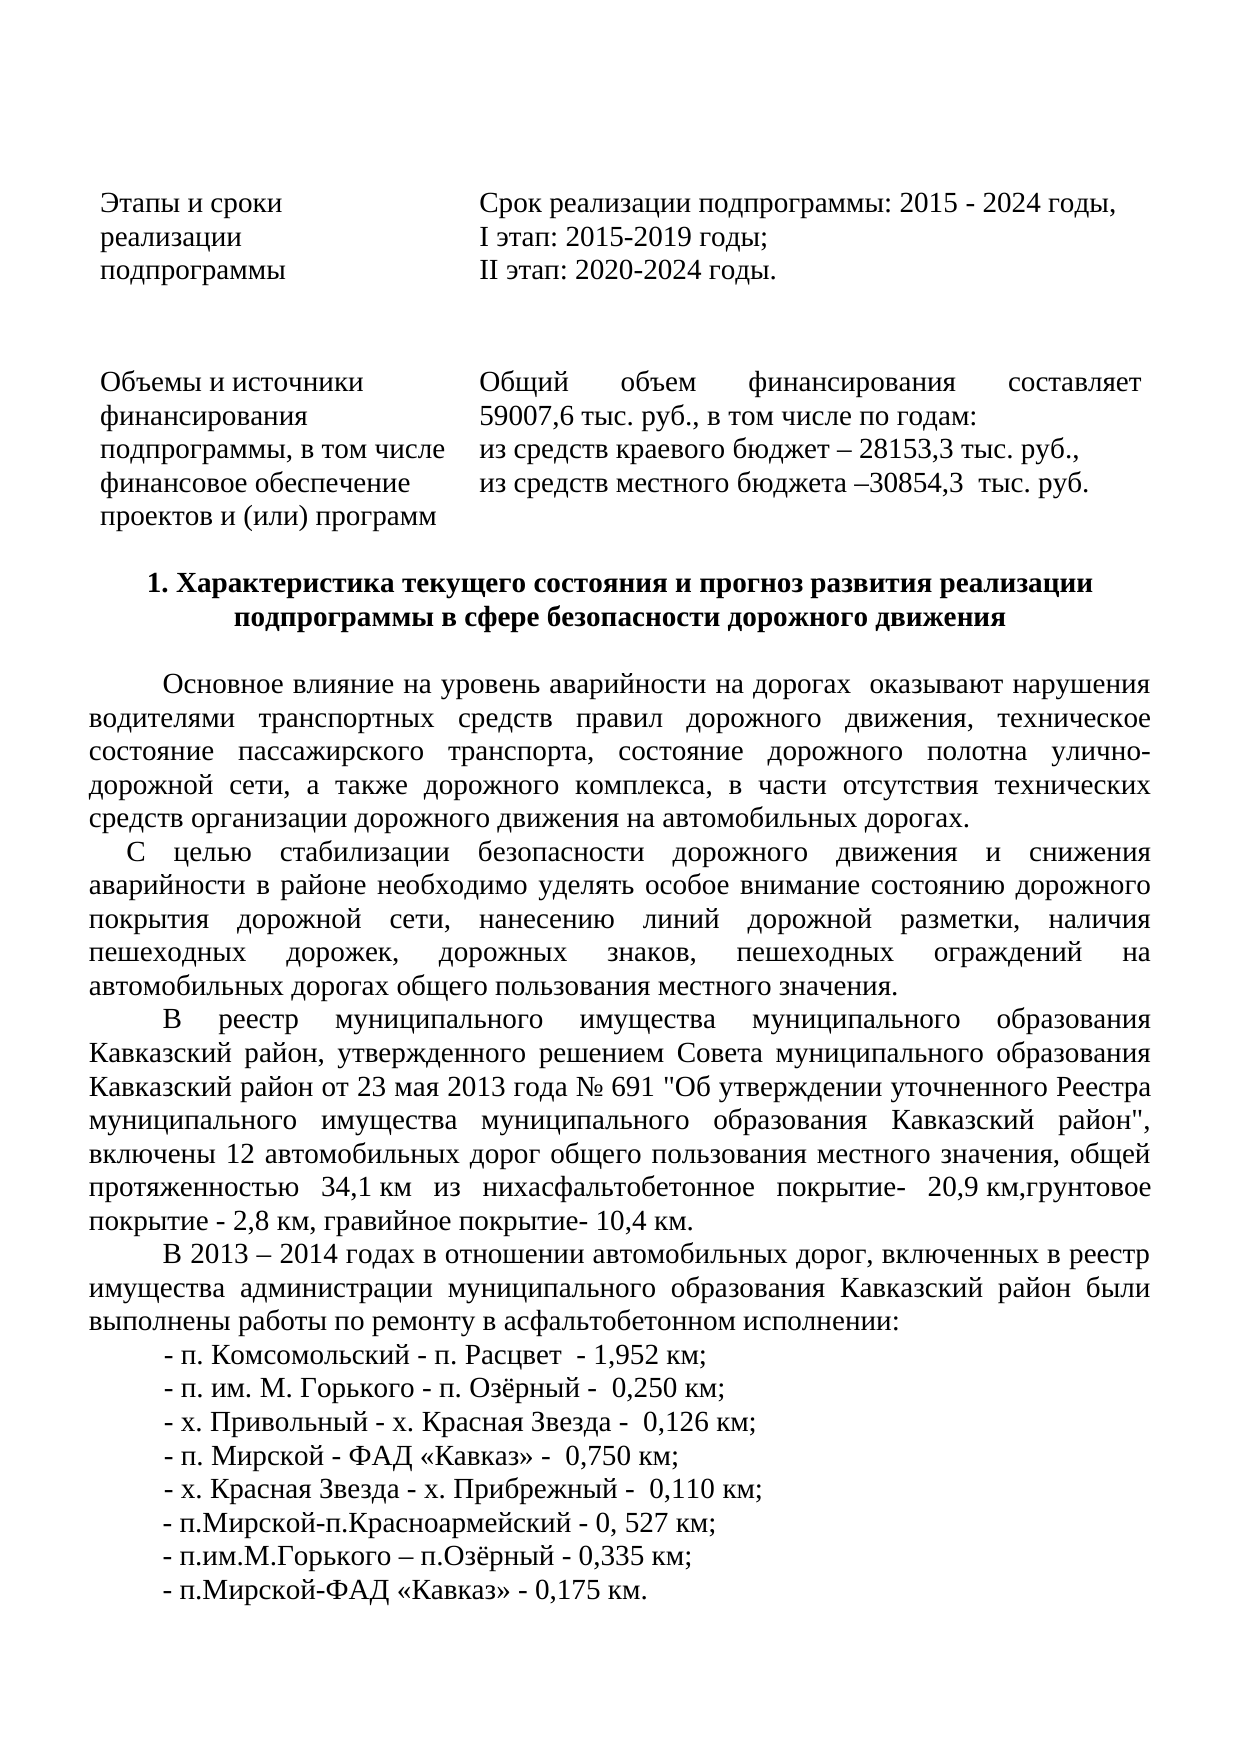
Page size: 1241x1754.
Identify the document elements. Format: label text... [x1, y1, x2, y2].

text - х. Привольный - х. Красная Звезда - 0,126 км; [164, 1404, 1152, 1438]
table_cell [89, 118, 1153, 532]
text В 2013 – 2014 годах в отношении автомобильных дорог, включенных в реестр имущества администрации муниципального образования Кавказский район были выполнены работы по ремонту в асфальтобетонном исполнении: [89, 1236, 1152, 1337]
text - п. Мирской - ФАД «Кавказ» - 0,750 км; [164, 1438, 1152, 1471]
text - х. Красная Звезда - х. Прибрежный - 0,110 км; [164, 1471, 1152, 1505]
text - п.Мирской-ФАД «Кавказ» - 0,175 км. [126, 1572, 1152, 1605]
text - п. Комсомольский - п. Расцвет - 1,952 км; [164, 1337, 1152, 1371]
text - п.Мирской-п.Красноармейский - 0, 527 км; [126, 1505, 1152, 1538]
text С целью стабилизации безопасности дорожного движения и снижения аварийности в районе необходимо уделять особое внимание состоянию дорожного покрытия дорожной сети, нанесению линий дорожной разметки, наличия пешеходных дорожек, дорожных знаков, пешеходных ограждений на автомобильных дорогах общего пользования местного значения. [89, 834, 1152, 1002]
text В реестр муниципального имущества муниципального образования Кавказский район, утвержденного решением Совета муниципального образования Кавказский район от 23 мая 2013 года № 691 "Об утверждении уточненного Реестра муниципального имущества муниципального образования Кавказский район", включены 12 автомобильных дорог общего пользования местного значения, общей протяженностью 34,1 км из нихасфальтобетонное покрытие- 20,9 км,грунтовое покрытие - 2,8 км, гравийное покрытие- 10,4 км. [89, 1002, 1152, 1236]
text - п.им.М.Горького – п.Озёрный - 0,335 км; [126, 1538, 1152, 1572]
text - п. им. М. Горького - п. Озёрный - 0,250 км; [164, 1371, 1152, 1404]
text Основное влияние на уровень аварийности на дорогах оказывают нарушения водителями транспортных средств правил дорожного движения, техническое состояние пассажирского транспорта, состояние дорожного полотна улично-дорожной сети, а также дорожного комплекса, в части отсутствия технических средств организации дорожного движения на автомобильных дорогах. [89, 666, 1152, 834]
subtitle 1. Характеристика текущего состояния и прогноз развития реализации подпрограммы в сфере безопасности дорожного движения [89, 566, 1152, 633]
